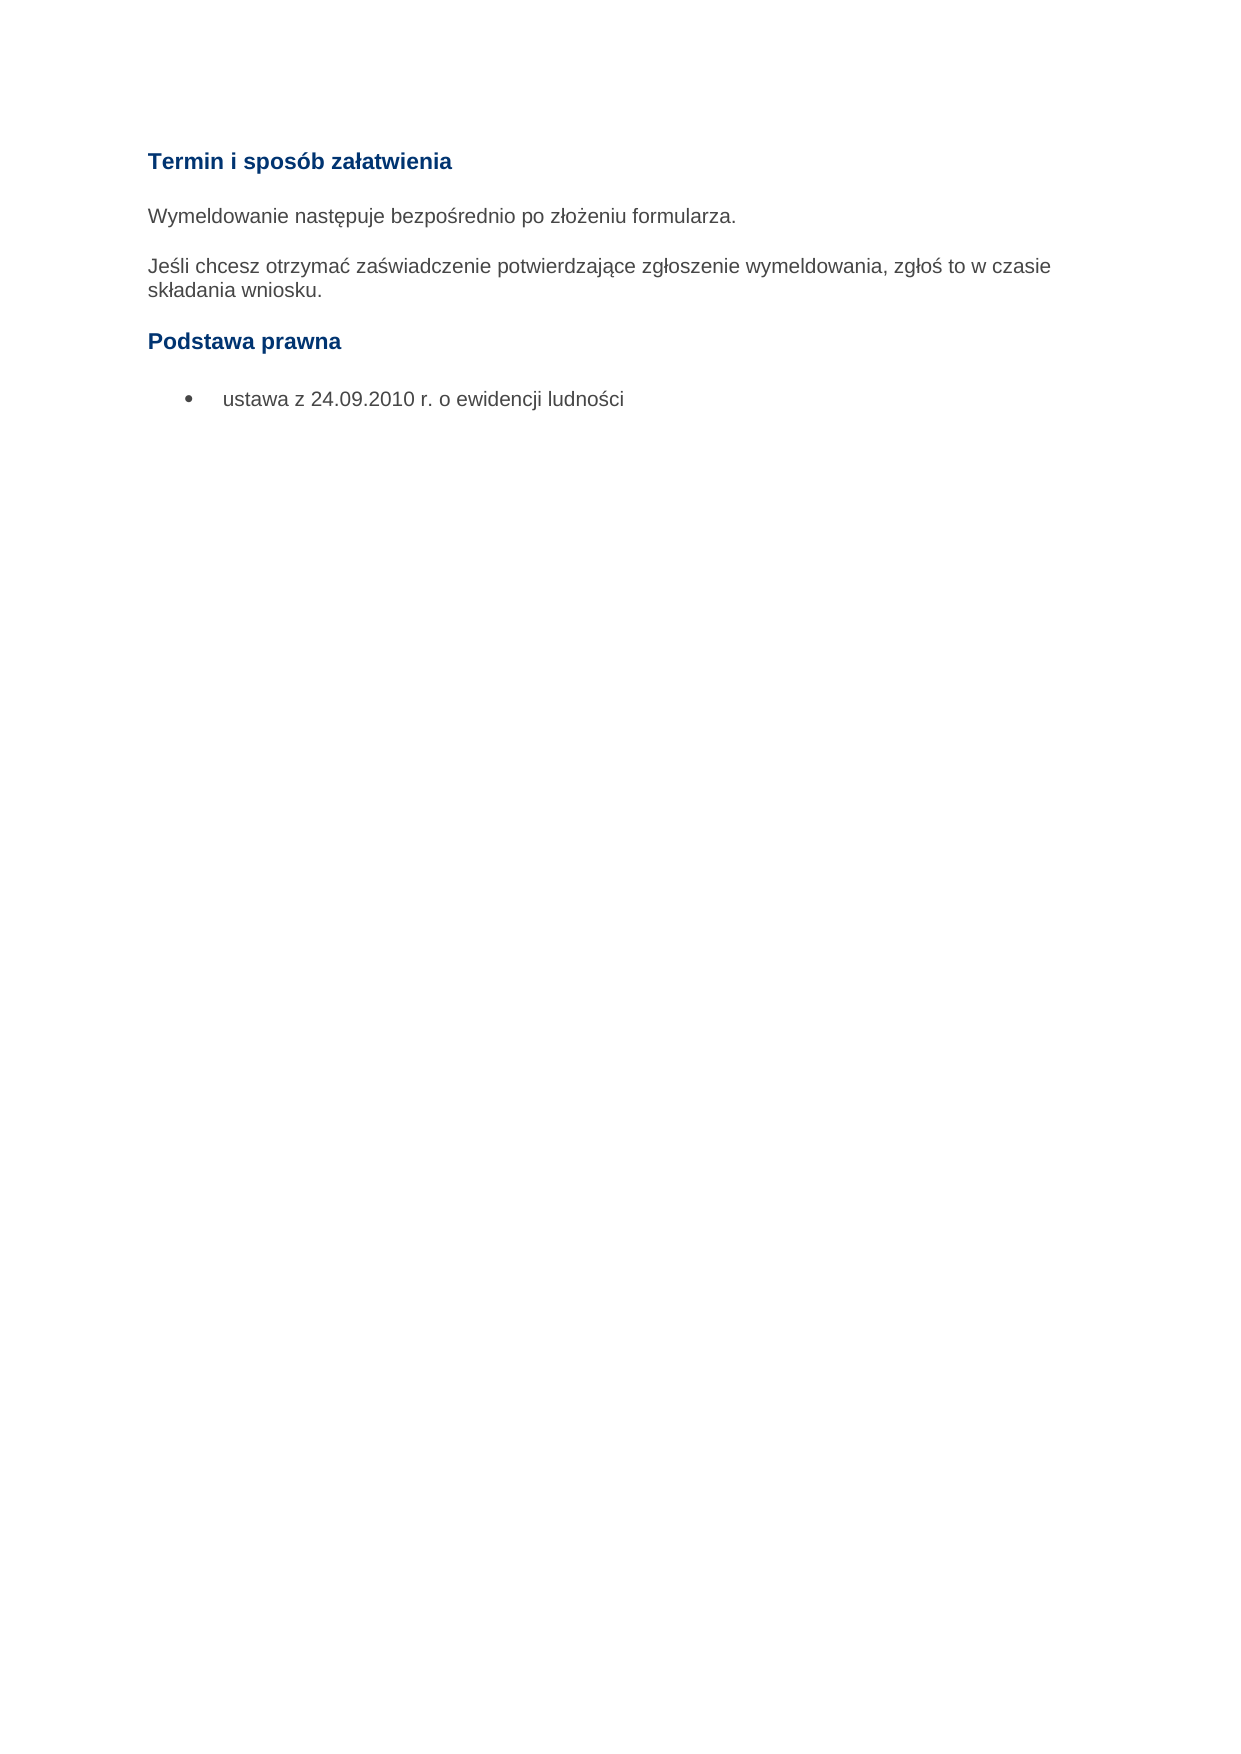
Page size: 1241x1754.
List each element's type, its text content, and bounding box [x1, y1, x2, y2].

subtitle Termin i sposób załatwienia [148, 148, 1093, 174]
text Jeśli chcesz otrzymać zaświadczenie potwierdzające zgłoszenie wymeldowania, zgłoś to w czasie składania wniosku. [148, 254, 1093, 302]
list ustawa z 24.09.2010 r. o ewidencji ludności [185, 387, 1093, 411]
text Wymeldowanie następuje bezpośrednio po złożeniu formularza. [148, 204, 1093, 228]
subtitle Podstawa prawna [148, 328, 1093, 354]
